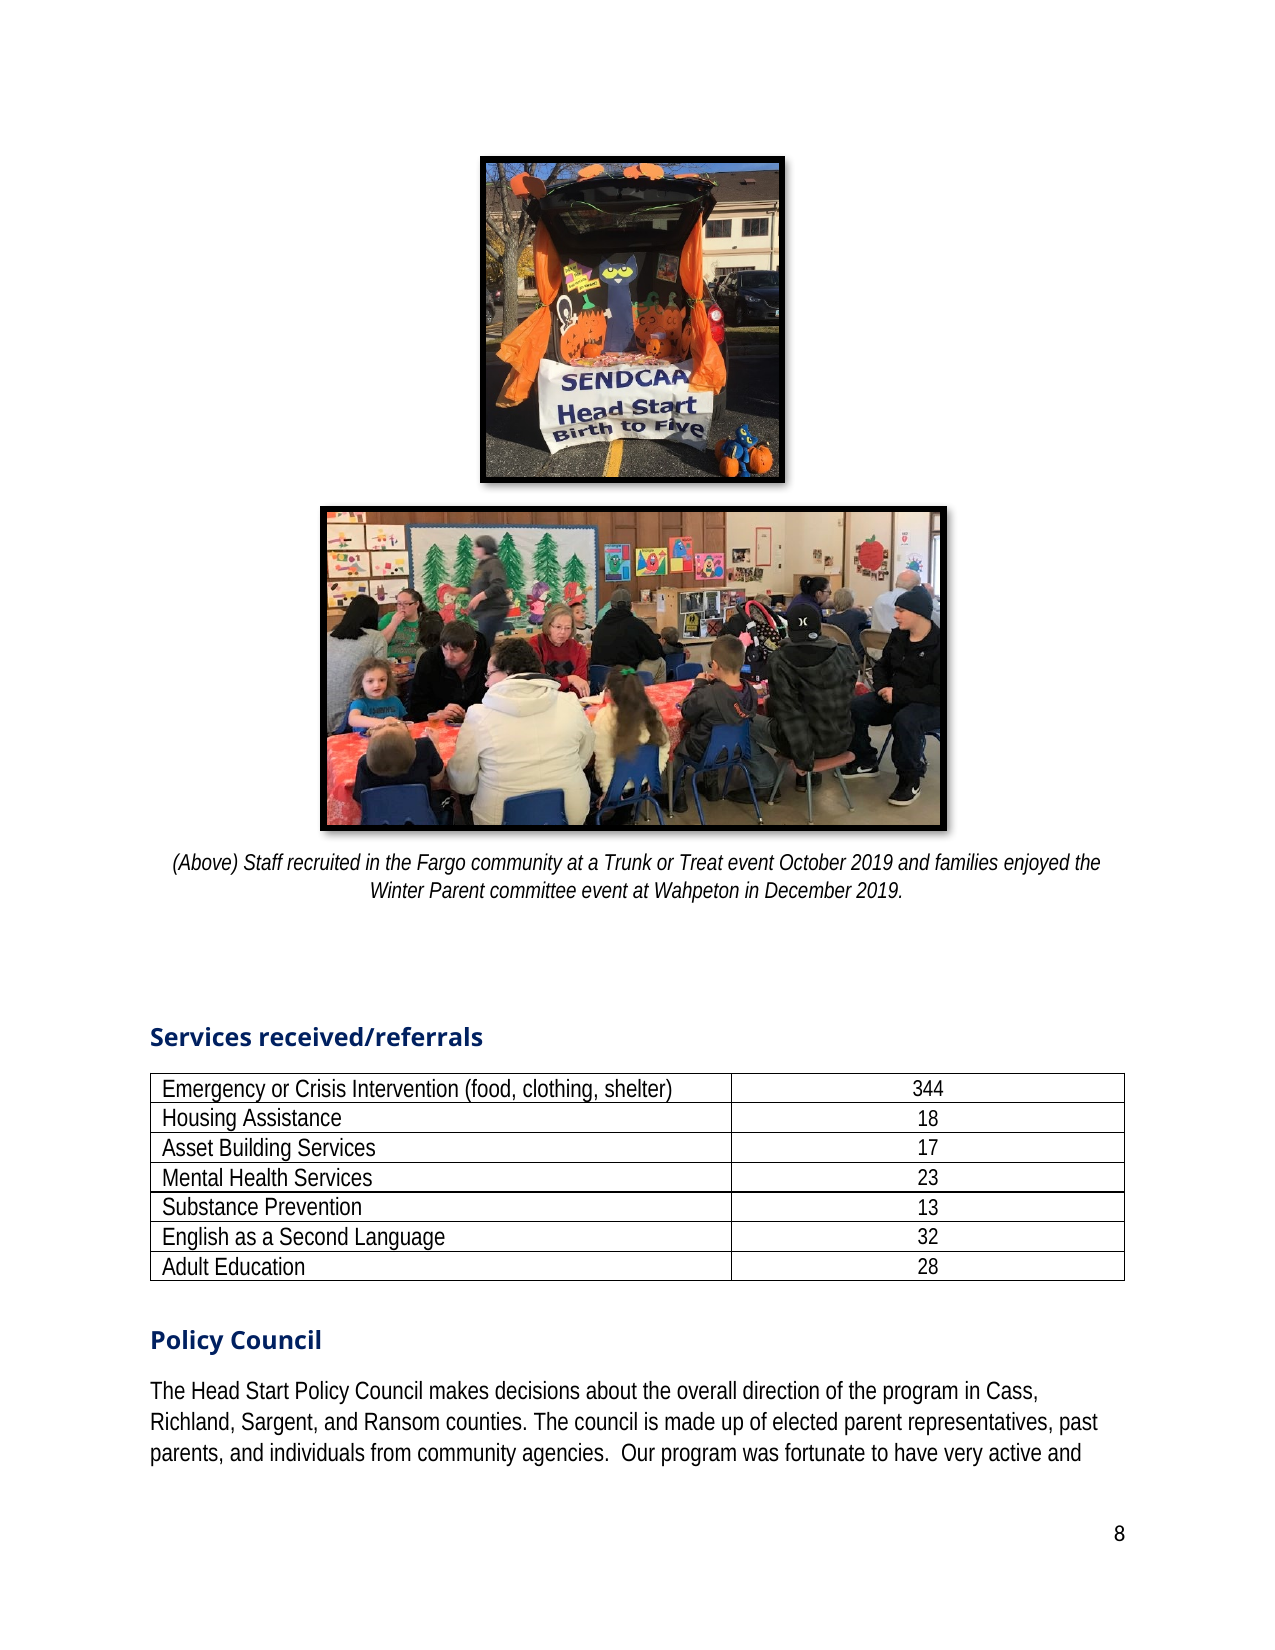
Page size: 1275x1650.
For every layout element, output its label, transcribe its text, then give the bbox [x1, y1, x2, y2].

table_cell 13 [732, 1193, 1124, 1221]
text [150, 1376, 1125, 1467]
text Policy Council [150, 1323, 1125, 1357]
table_cell 28 [732, 1252, 1124, 1280]
table_cell 32 [732, 1222, 1124, 1251]
table_header 344 [732, 1074, 1124, 1102]
table_cell Asset Building Services [151, 1133, 731, 1162]
table_cell Mental Health Services [151, 1163, 731, 1191]
table_cell 17 [732, 1133, 1124, 1162]
table_cell 23 [732, 1163, 1124, 1191]
table_cell English as a Second Language [151, 1222, 731, 1251]
text (Above) Staff recruited in the Fargo community at a Trunk or Treat event October 2019 and families enjoyed the Winter Parent committee event at Wahpeton in December 2019. [150, 848, 1125, 903]
picture [327, 512, 940, 825]
table_cell Adult Education [151, 1252, 731, 1280]
table_cell Substance Prevention [151, 1193, 731, 1221]
text Services received/referrals [150, 1019, 1125, 1053]
table_header Emergency or Crisis Intervention (food, clothing, shelter) [151, 1074, 731, 1102]
table_cell Housing Assistance [151, 1103, 731, 1132]
picture [486, 163, 779, 477]
table_cell 18 [732, 1103, 1124, 1132]
